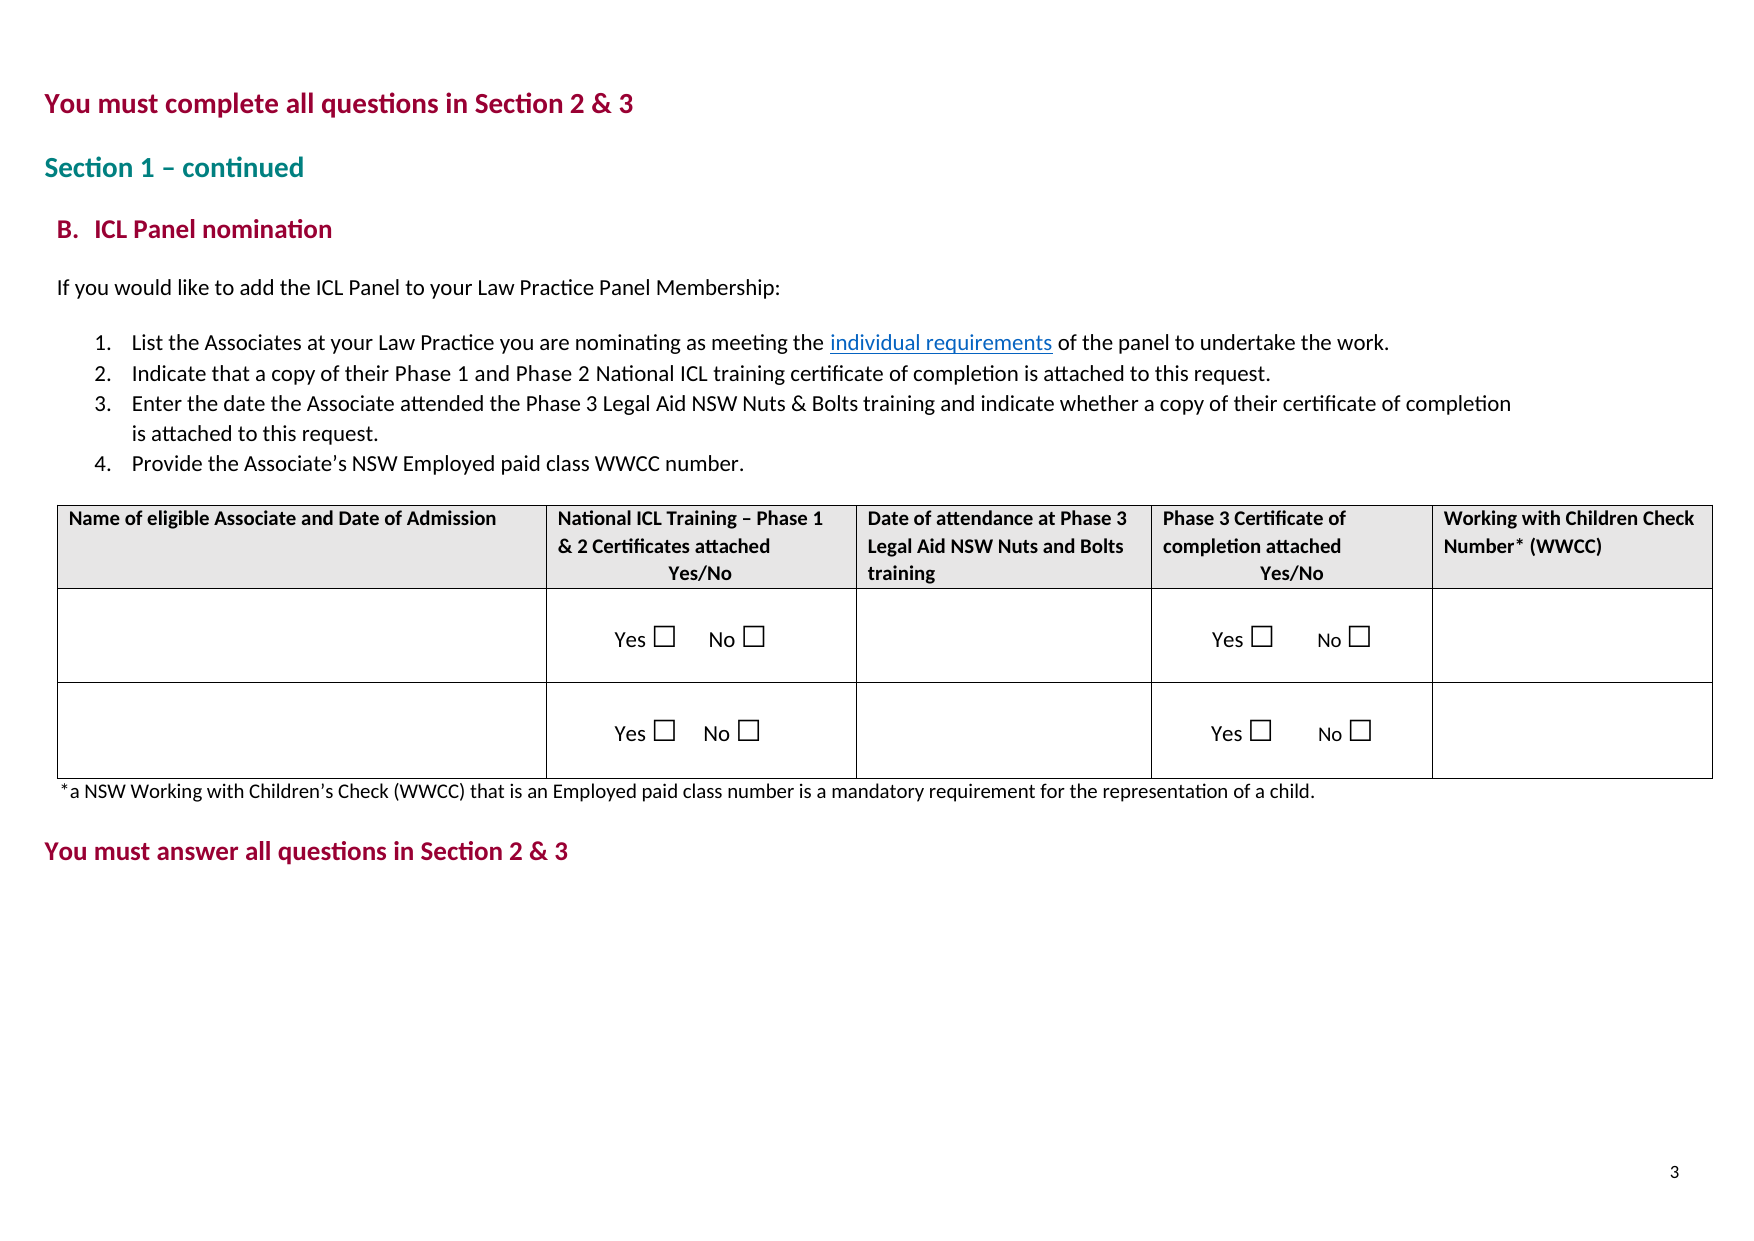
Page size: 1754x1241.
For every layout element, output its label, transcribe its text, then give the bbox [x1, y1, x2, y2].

table_cell [1433, 683, 1712, 778]
table_cell [58, 683, 546, 778]
table_cell [857, 589, 1151, 682]
table_cell [58, 589, 546, 682]
text You must complete all questions in Section 2 & 3 [44, 86, 1679, 121]
table_cell [547, 683, 856, 778]
table_header Phase 3 Certificate of completion attached Yes/No [1152, 506, 1432, 588]
table_header Name of eligible Associate and Date of Admission [58, 506, 546, 588]
table_cell [1152, 589, 1432, 682]
text You must answer all questions in Section 2 & 3 [44, 834, 1679, 867]
list Provide the Associate’s NSW Employed paid class WWCC number. [94, 449, 1531, 477]
table_cell [1433, 589, 1712, 682]
table_header Date of attendance at Phase 3 Legal Aid NSW Nuts and Bolts training [857, 506, 1151, 588]
table_cell [1152, 683, 1432, 778]
text Section 1 – continued [44, 149, 1531, 185]
text If you would like to add the ICL Panel to your Law Practice Panel Membership: [57, 273, 1531, 301]
table_header Working with Children Check Number* (WWCC) [1433, 506, 1712, 588]
table_header National ICL Training – Phase 1 & 2 Certificates attached Yes/No [547, 506, 856, 588]
list List the Associates at your Law Practice you are nominating as meeting the individual requirements of the panel to undertake the work. [94, 328, 1531, 356]
table_cell [857, 683, 1151, 778]
list Enter the date the Associate attended the Phase 3 Legal Aid NSW Nuts & Bolts training and indicate whether a copy of their certificate of completion is attached to this request. [94, 389, 1531, 447]
text *a NSW Working with Children’s Check (WWCC) that is an Employed paid class number is a mandatory requirement for the representation of a child. [59, 779, 1531, 804]
list ICL Panel nomination [57, 213, 1531, 246]
list Indicate that a copy of their Phase 1 and Phase 2 National ICL training certificate of completion is attached to this request. [94, 359, 1531, 387]
table_cell [547, 589, 856, 682]
